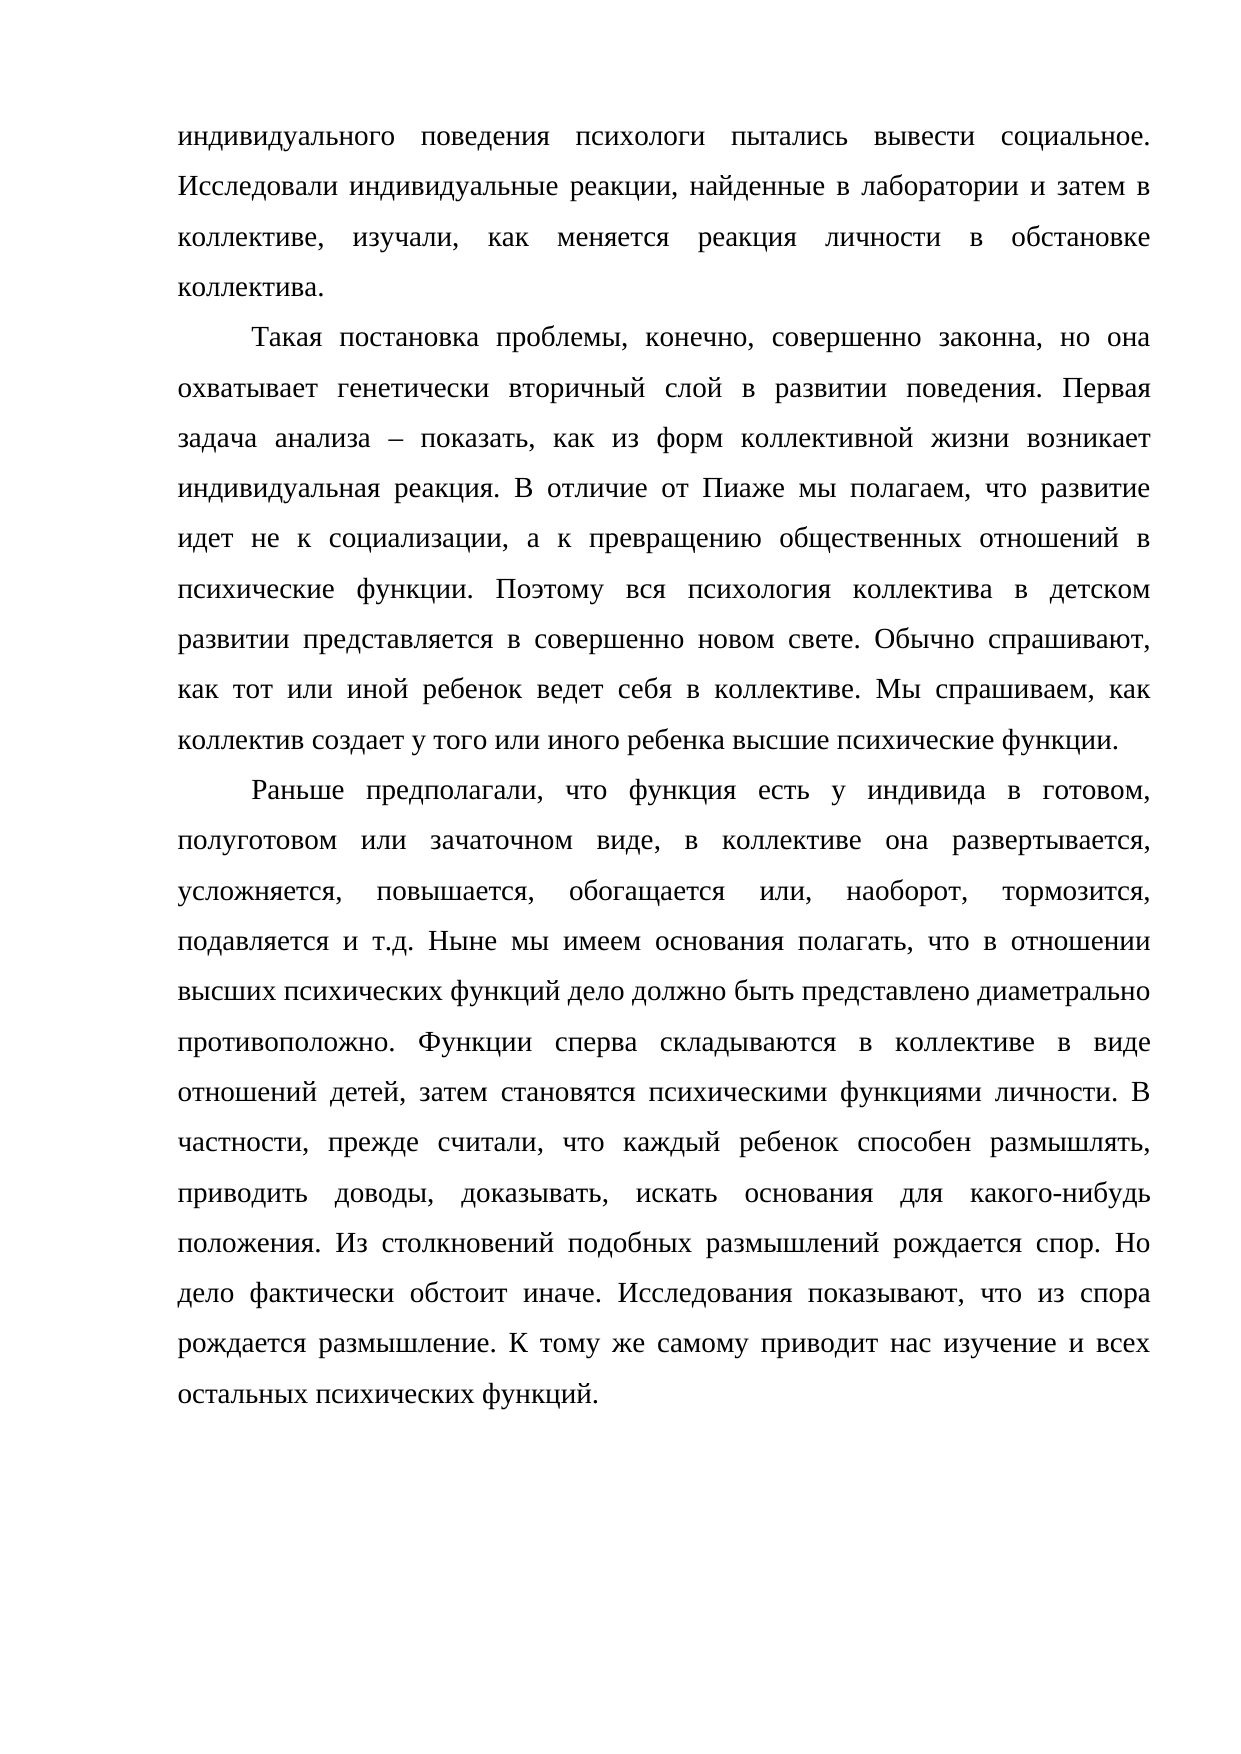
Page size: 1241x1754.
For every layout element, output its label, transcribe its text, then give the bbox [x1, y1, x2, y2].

text Такая постановка проблемы, конечно, совершенно законна, но она охватывает генетически вторичный слой в развитии поведения. Первая задача анализа – показать, как из форм коллективной жизни возникает индивидуальная реакция. В отличие от Пиаже мы полагаем, что развитие идет не к социализации, а к превращению общественных отношений в психические функции. Поэтому вся психология коллектива в детском развитии представляется в совершенно новом свете. Обычно спрашивают, как тот или иной ребенок ведет себя в коллективе. Мы спрашиваем, как коллектив создает у того или иного ребенка высшие психические функции. [177, 319, 1152, 755]
text Раньше предполагали, что функция есть у индивида в готовом, полуготовом или зачаточном виде, в коллективе она развертывается, усложняется, повышается, обогащается или, наоборот, тормозится, подавляется и т.д. Ныне мы имеем основания полагать, что в отношении высших психических функций дело должно быть представлено диаметрально противоположно. Функции сперва складываются в коллективе в виде отношений детей, затем становятся психическими функциями личности. В частности, прежде считали, что каждый ребенок способен размышлять, приводить доводы, доказывать, искать основания для какого-нибудь положения. Из столкновений подобных размышлений рождается спор. Но дело фактически обстоит иначе. Исследования показывают, что из спора рождается размышление. К тому же самому приводит нас изучение и всех остальных психических функций. [177, 772, 1152, 1409]
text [177, 118, 1152, 303]
